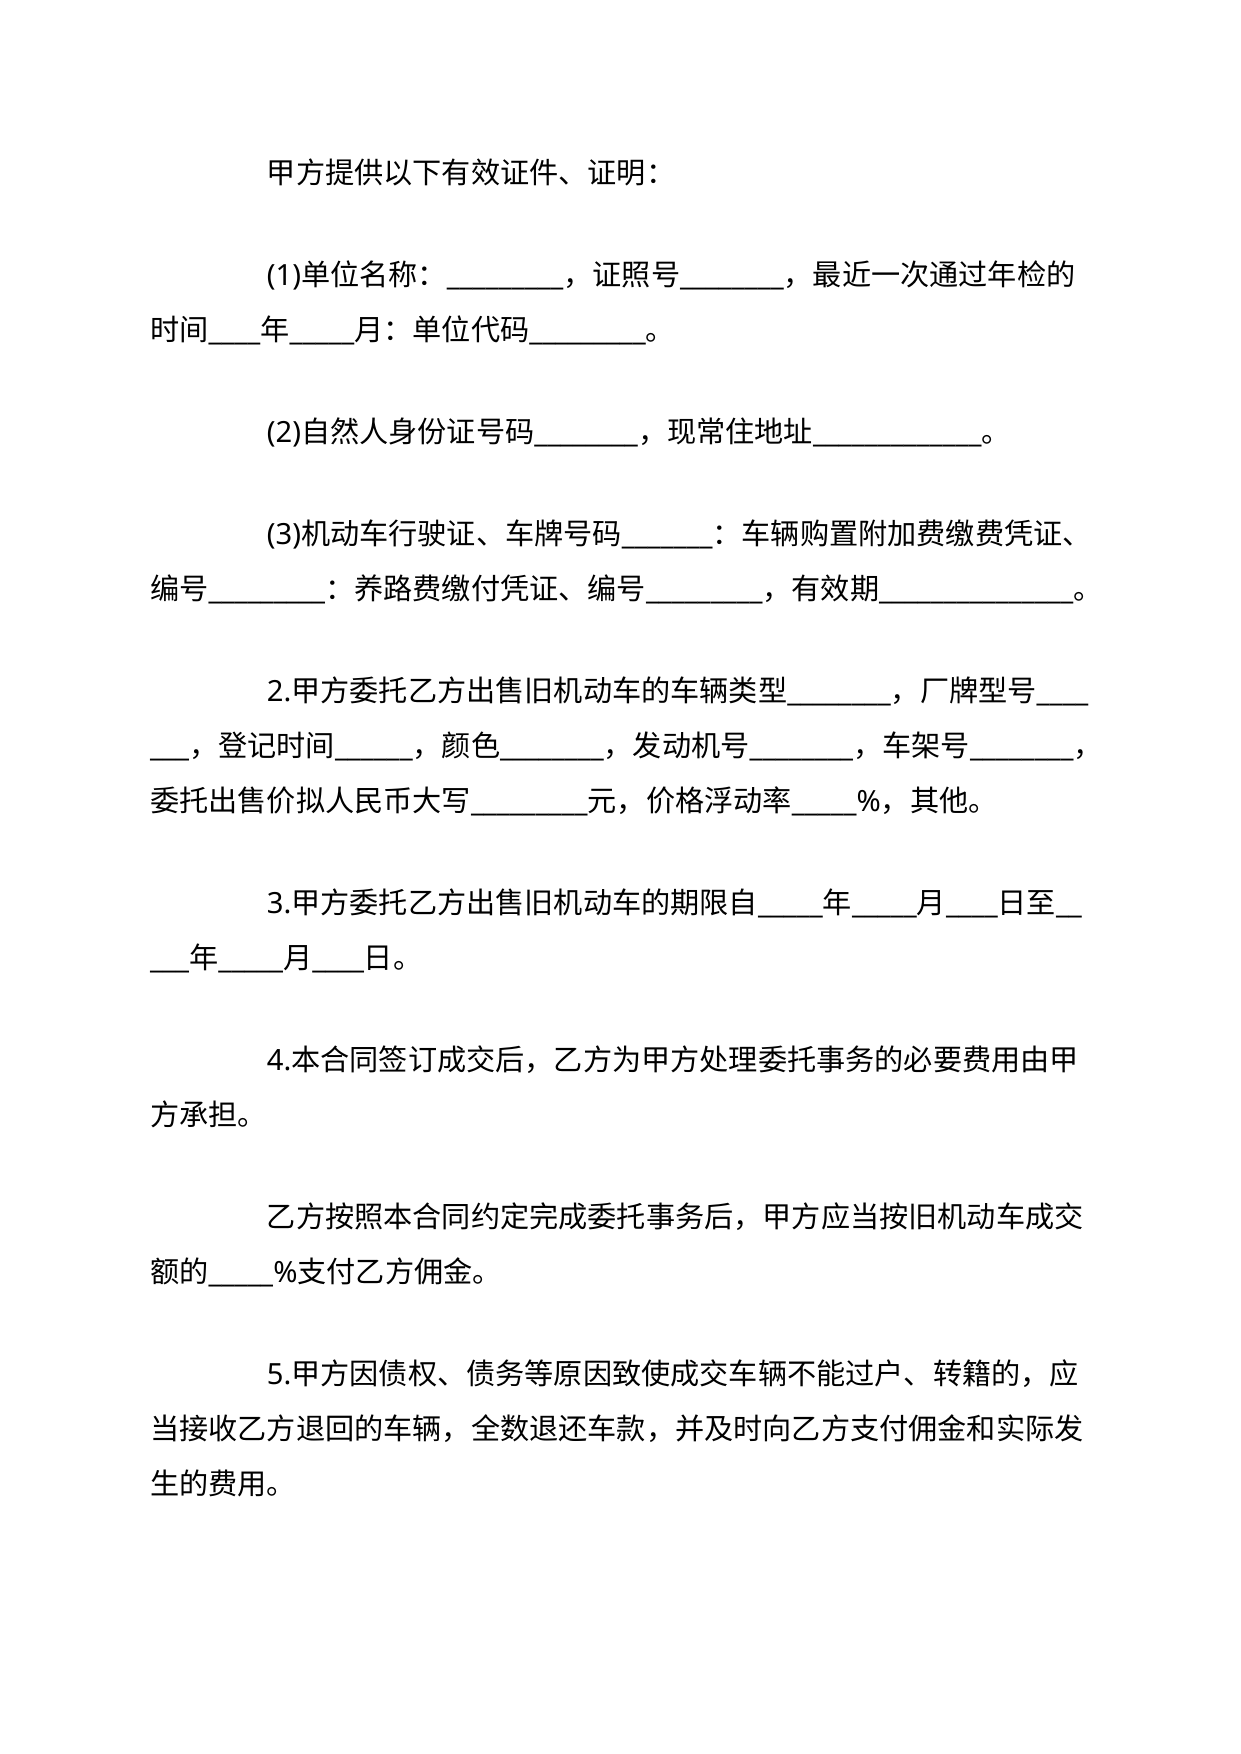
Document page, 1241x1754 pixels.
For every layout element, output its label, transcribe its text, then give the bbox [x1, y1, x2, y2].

text (1)单位名称：_________，证照号________，最近一次通过年检的时间____年_____月：单位代码_________。 [150, 252, 1090, 349]
text (2)自然人身份证号码________，现常住地址_____________。 [150, 409, 1090, 451]
text 5.甲方因债权、债务等原因致使成交车辆不能过户、转籍的，应当接收乙方退回的车辆，全数退还车款，并及时向乙方支付佣金和实际发生的费用。 [150, 1350, 1090, 1502]
text 3.甲方委托乙方出售旧机动车的期限自_____年_____月____日至_____年_____月____日。 [150, 880, 1090, 977]
text (3)机动车行驶证、车牌号码_______：车辆购置附加费缴费凭证、编号_________：养路费缴付凭证、编号_________，有效期_______________。 [150, 511, 1090, 608]
text 甲方提供以下有效证件、证明： [150, 150, 1090, 192]
text 4.本合同签订成交后，乙方为甲方处理委托事务的必要费用由甲方承担。 [150, 1037, 1090, 1134]
text 乙方按照本合同约定完成委托事务后，甲方应当按旧机动车成交额的_____%支付乙方佣金。 [150, 1193, 1090, 1291]
text 2.甲方委托乙方出售旧机动车的车辆类型________，厂牌型号_______，登记时间______，颜色________，发动机号________，车架号________，委托出售价拟人民币大写_________元，价格浮动率_____%，其他。 [150, 668, 1090, 820]
